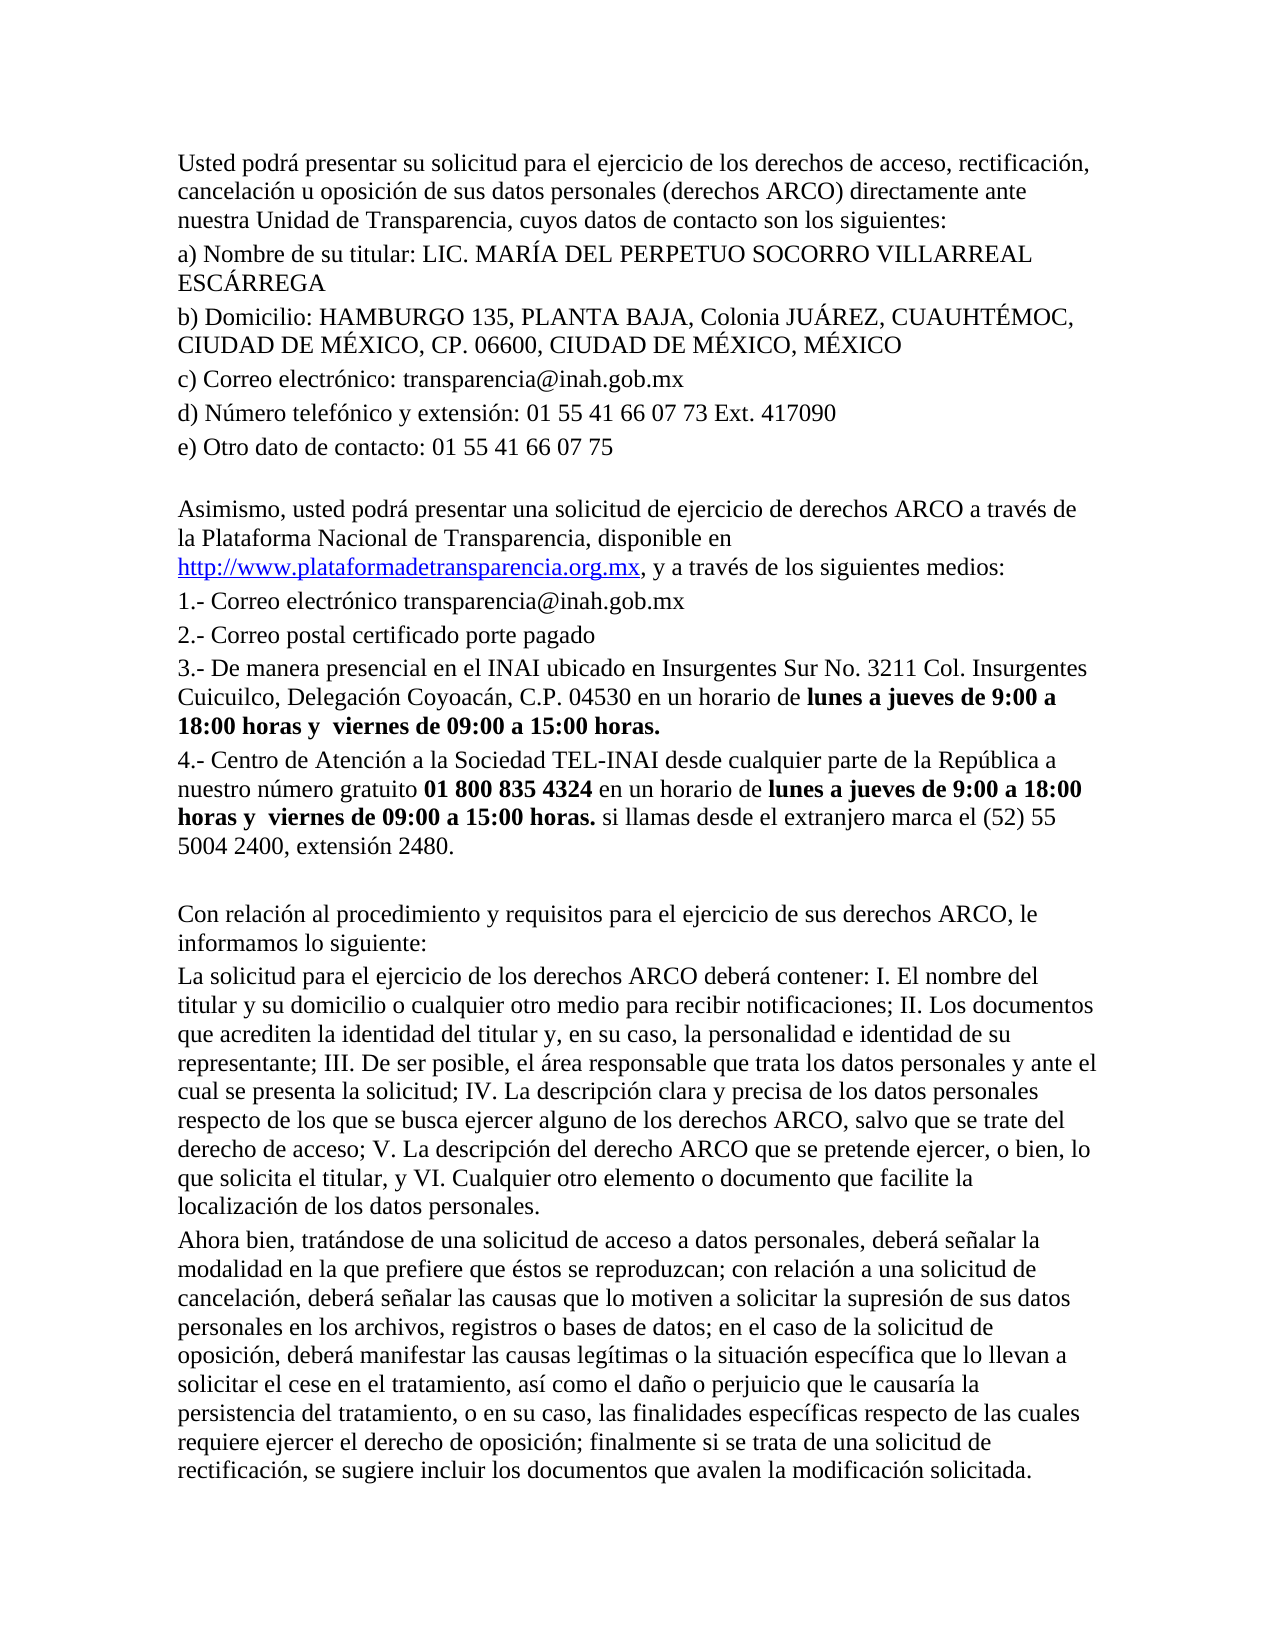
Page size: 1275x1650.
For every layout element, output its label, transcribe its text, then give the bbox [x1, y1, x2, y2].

text a) Nombre de su titular: LIC. MARÍA DEL PERPETUO SOCORRO VILLARREAL ESCÁRREGA [177, 239, 1098, 296]
text b) Domicilio: HAMBURGO 135, PLANTA BAJA, Colonia JUÁREZ, CUAUHTÉMOC, CIUDAD DE MÉXICO, CP. 06600, CIUDAD DE MÉXICO, MÉXICO [177, 302, 1098, 359]
text Con relación al procedimiento y requisitos para el ejercicio de sus derechos ARCO, le informamos lo siguiente: [177, 899, 1098, 956]
text c) Correo electrónico: transparencia@inah.gob.mx [177, 364, 1098, 393]
text d) Número telefónico y extensión: 01 55 41 66 07 73 Ext. 417090 [177, 398, 1098, 427]
text Ahora bien, tratándose de una solicitud de acceso a datos personales, deberá señalar la modalidad en la que prefiere que éstos se reproduzcan; con relación a una solicitud de cancelación, deberá señalar las causas que lo motiven a solicitar la supresión de sus datos personales en los archivos, registros o bases de datos; en el caso de la solicitud de oposición, deberá manifestar las causas legítimas o la situación específica que lo llevan a solicitar el cese en el tratamiento, así como el daño o perjuicio que le causaría la persistencia del tratamiento, o en su caso, las finalidades específicas respecto de las cuales requiere ejercer el derecho de oposición; finalmente si se trata de una solicitud de rectificación, se sugiere incluir los documentos que avalen la modificación solicitada. [177, 1225, 1098, 1484]
text 1.- Correo electrónico transparencia@inah.gob.mx [177, 586, 1098, 614]
text 3.- De manera presencial en el INAI ubicado en Insurgentes Sur No. 3211 Col. Insurgentes Cuicuilco, Delegación Coyoacán, C.P. 04530 en un horario de lunes a jueves de 9:00 a 18:00 horas y viernes de 09:00 a 15:00 horas. [177, 653, 1098, 740]
text e) Otro dato de contacto: 01 55 41 66 07 75 [177, 432, 1098, 461]
text 4.- Centro de Atención a la Sociedad TEL-INAI desde cualquier parte de la República a nuestro número gratuito 01 800 835 4324 en un horario de lunes a jueves de 9:00 a 18:00 horas y viernes de 09:00 a 15:00 horas. si llamas desde el extranjero marca el (52) 55 5004 2400, extensión 2480. [177, 745, 1098, 860]
text La solicitud para el ejercicio de los derechos ARCO deberá contener: I. El nombre del titular y su domicilio o cualquier otro medio para recibir notificaciones; II. Los documentos que acrediten la identidad del titular y, en su caso, la personalidad e identidad de su representante; III. De ser posible, el área responsable que trata los datos personales y ante el cual se presenta la solicitud; IV. La descripción clara y precisa de los datos personales respecto de los que se busca ejercer alguno de los derechos ARCO, salvo que se trate del derecho de acceso; V. La descripción del derecho ARCO que se pretende ejercer, o bien, lo que solicita el titular, y VI. Cualquier otro elemento o documento que facilite la localización de los datos personales. [177, 961, 1098, 1220]
text Usted podrá presentar su solicitud para el ejercicio de los derechos de acceso, rectificación, cancelación u oposición de sus datos personales (derechos ARCO) directamente ante nuestra Unidad de Transparencia, cuyos datos de contacto son los siguientes: [177, 148, 1098, 234]
text 2.- Correo postal certificado porte pagado [177, 620, 1098, 648]
text Asimismo, usted podrá presentar una solicitud de ejercicio de derechos ARCO a través de la Plataforma Nacional de Transparencia, disponible en http://www.plataformadetransparencia.org.mx, y a través de los siguientes medios: [177, 466, 1098, 581]
